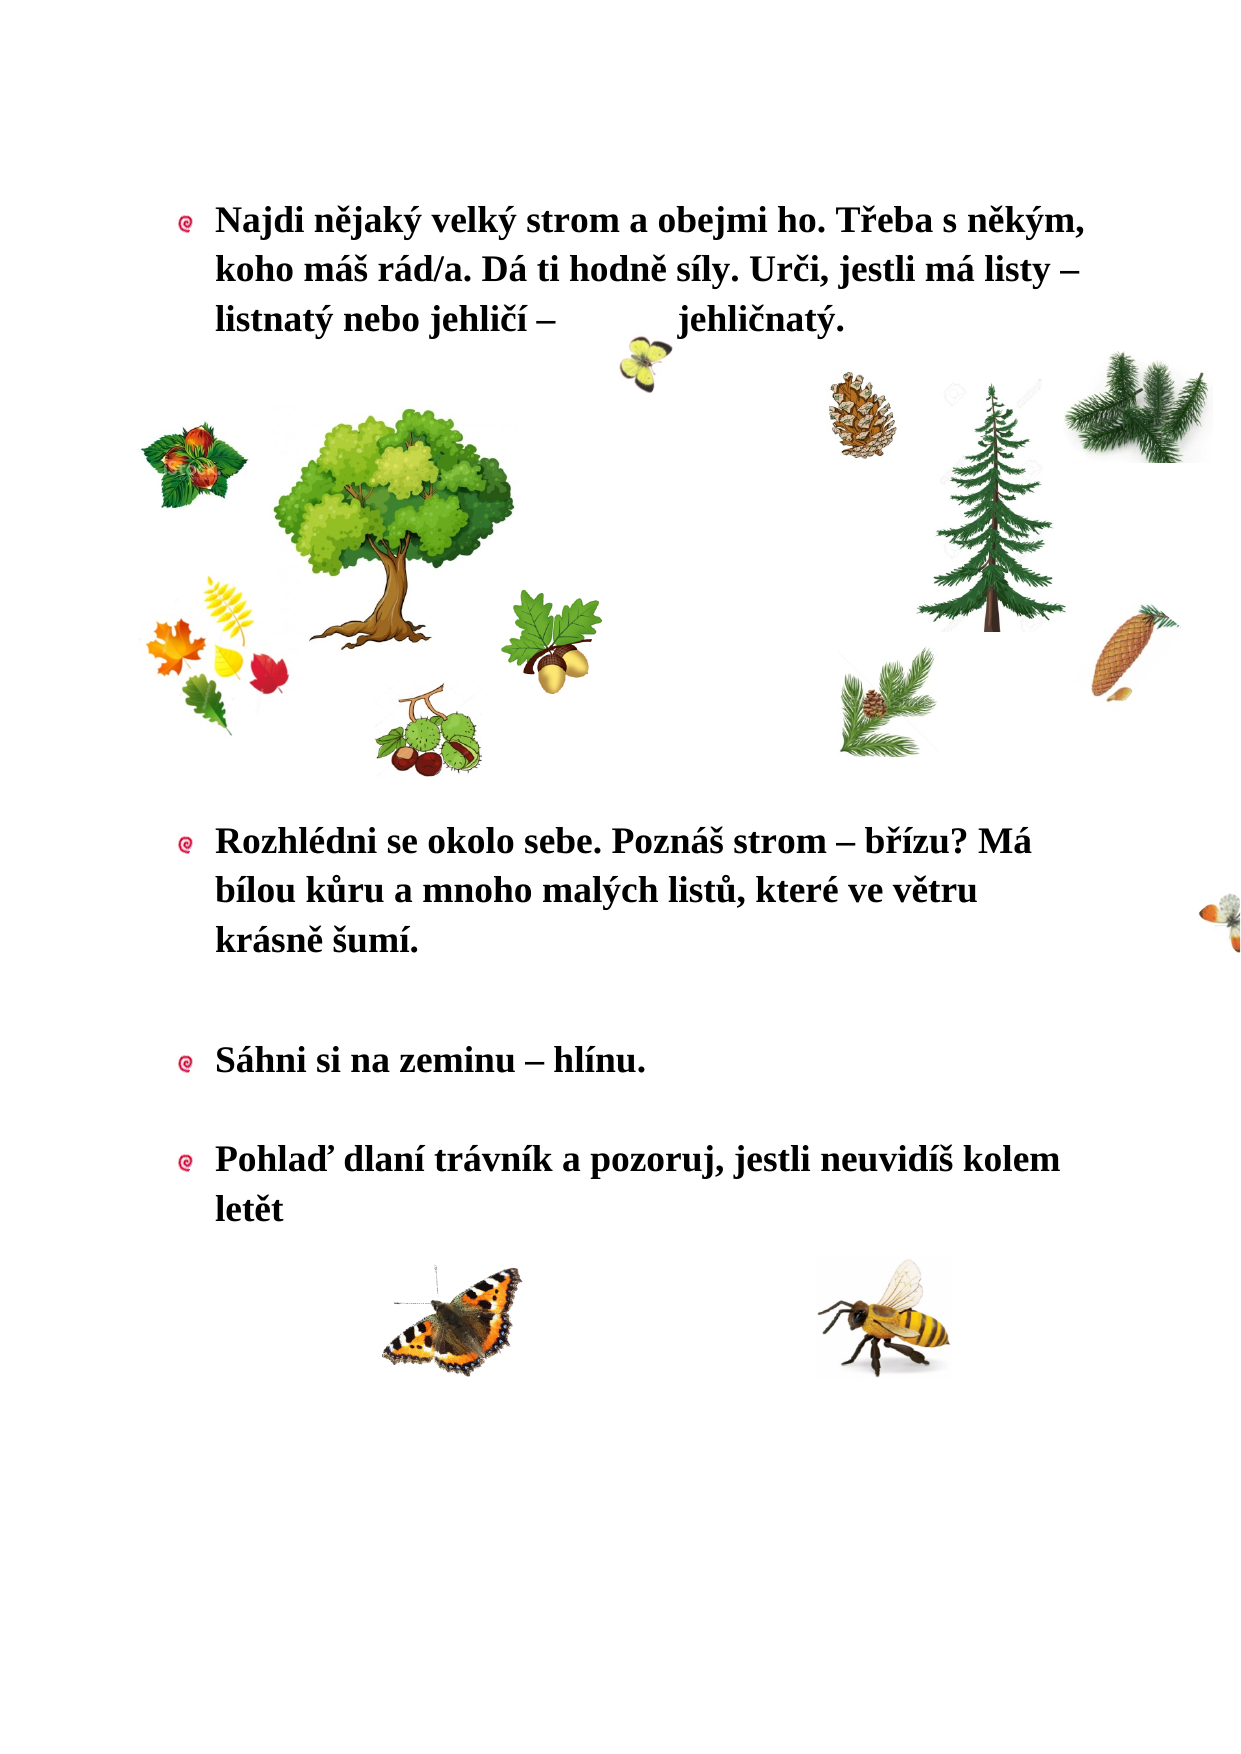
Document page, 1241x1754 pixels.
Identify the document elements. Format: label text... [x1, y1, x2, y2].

picture [178, 1055, 194, 1073]
picture [127, 419, 257, 510]
picture [838, 645, 939, 759]
picture [178, 1154, 194, 1172]
list Sáhni si na zeminu – hlínu. [177, 1037, 1093, 1080]
list Rozhlédni se okolo sebe. Poznáš strom – břízu? Má bílou kůru a mnoho malých listů, které ve větru krásně šumí. [177, 818, 1093, 960]
picture [614, 339, 673, 394]
picture [178, 836, 194, 854]
picture [814, 1257, 953, 1381]
picture [1073, 595, 1183, 713]
picture [814, 367, 1073, 478]
picture [360, 1259, 528, 1375]
picture [127, 403, 612, 751]
list Pohlaď dlaní trávník a pozoruj, jestli neuvidíš kolem letět [177, 1136, 1093, 1229]
picture [178, 215, 194, 233]
picture [374, 681, 482, 777]
picture [1198, 886, 1241, 953]
list Najdi nějaký velký strom a obejmi ho. Třeba s někým, koho máš rád/a. Dá ti hodně síly. Urči, jestli má listy – listnatý nebo jehličí – jehličnatý. [177, 197, 1093, 339]
